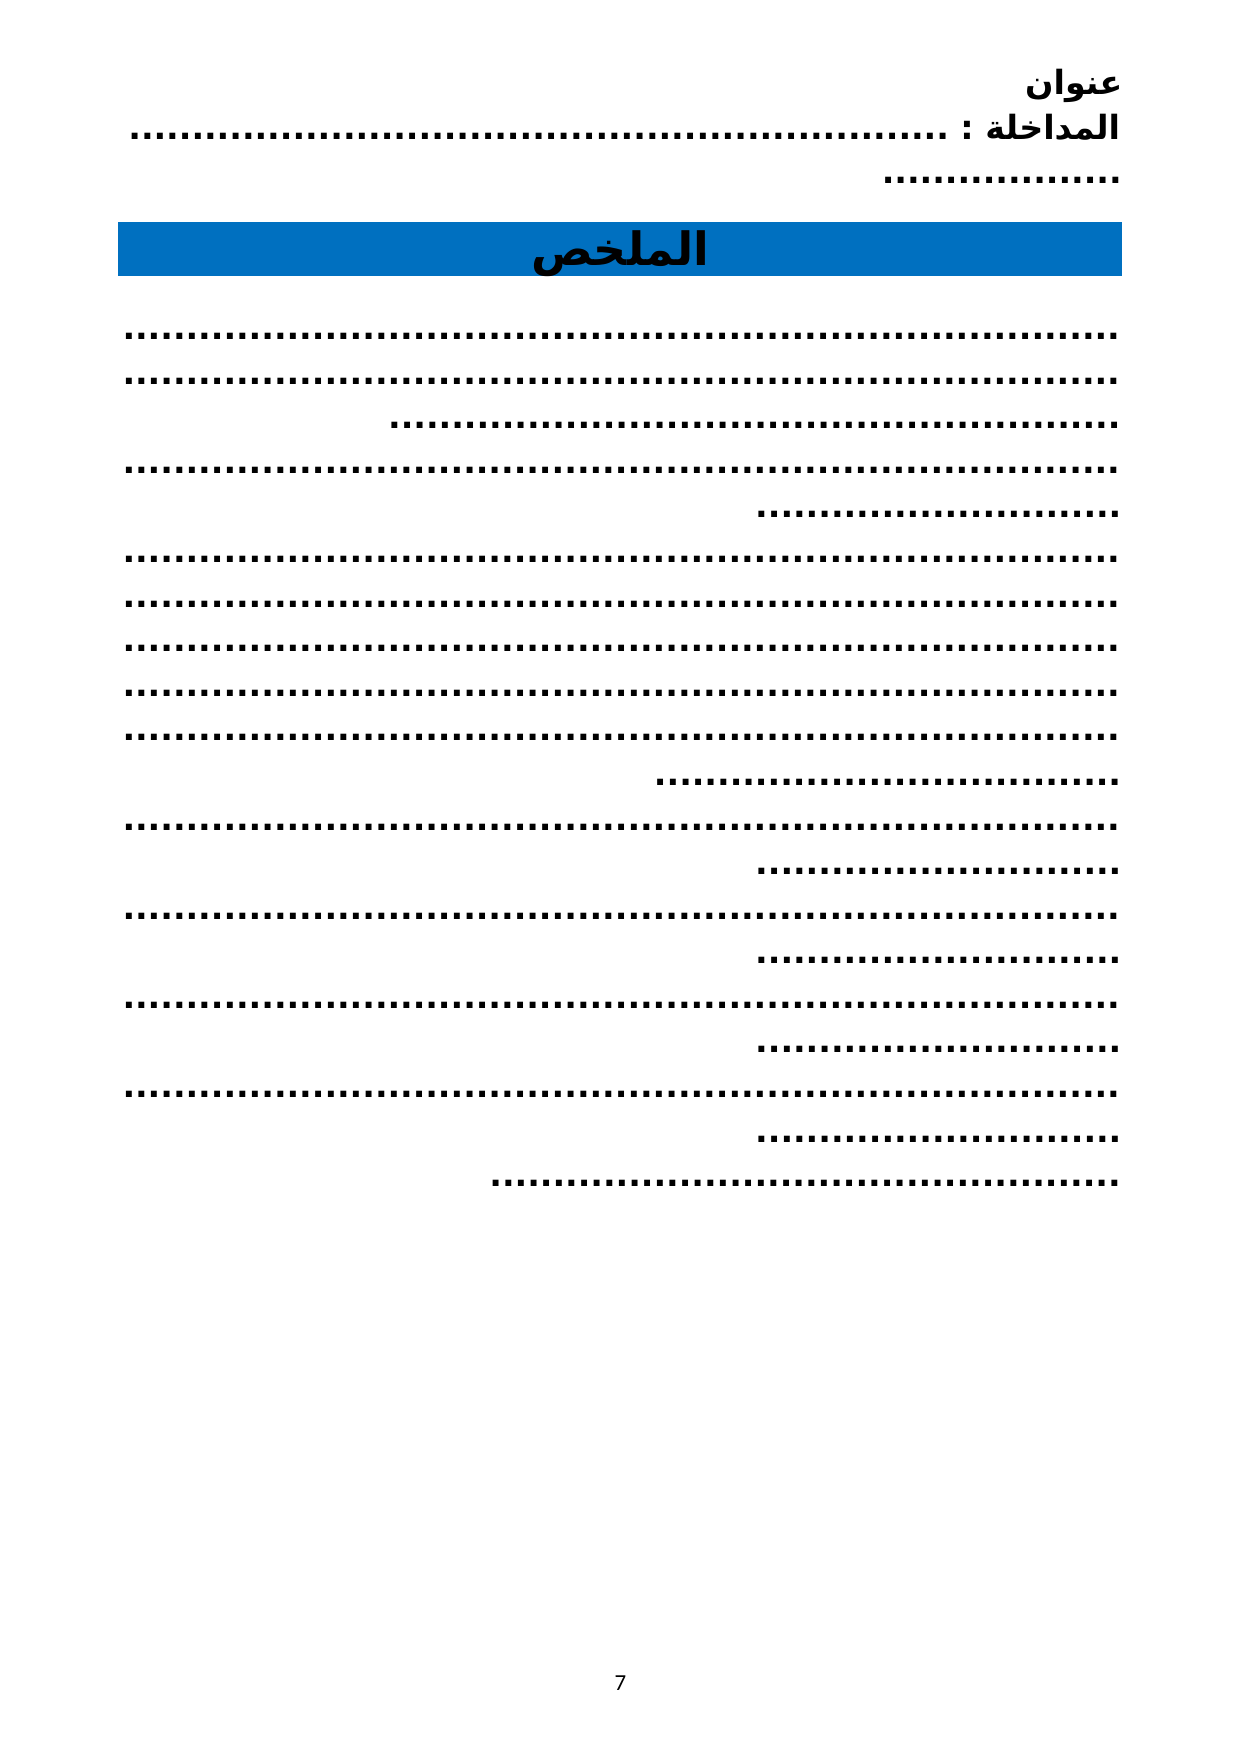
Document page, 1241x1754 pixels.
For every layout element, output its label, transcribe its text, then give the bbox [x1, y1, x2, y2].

text ............................................................................................................ [118, 799, 1122, 882]
text ........................................................................................................................................................................................................................ [118, 308, 1122, 437]
text ............................................................................................................ [118, 888, 1122, 972]
text ................................................................................................................................................................................................................................................................................................................................................................................................................................................ [118, 531, 1122, 793]
text الملخص [118, 222, 1122, 276]
text ............................................................................................................ [118, 442, 1122, 526]
text عنوان المداخلة : .................................................................................... [118, 63, 1122, 192]
text ............................................................................................................ [118, 1066, 1122, 1150]
text ............................................................................................................ [118, 977, 1122, 1061]
text .................................................. [118, 1156, 1122, 1194]
